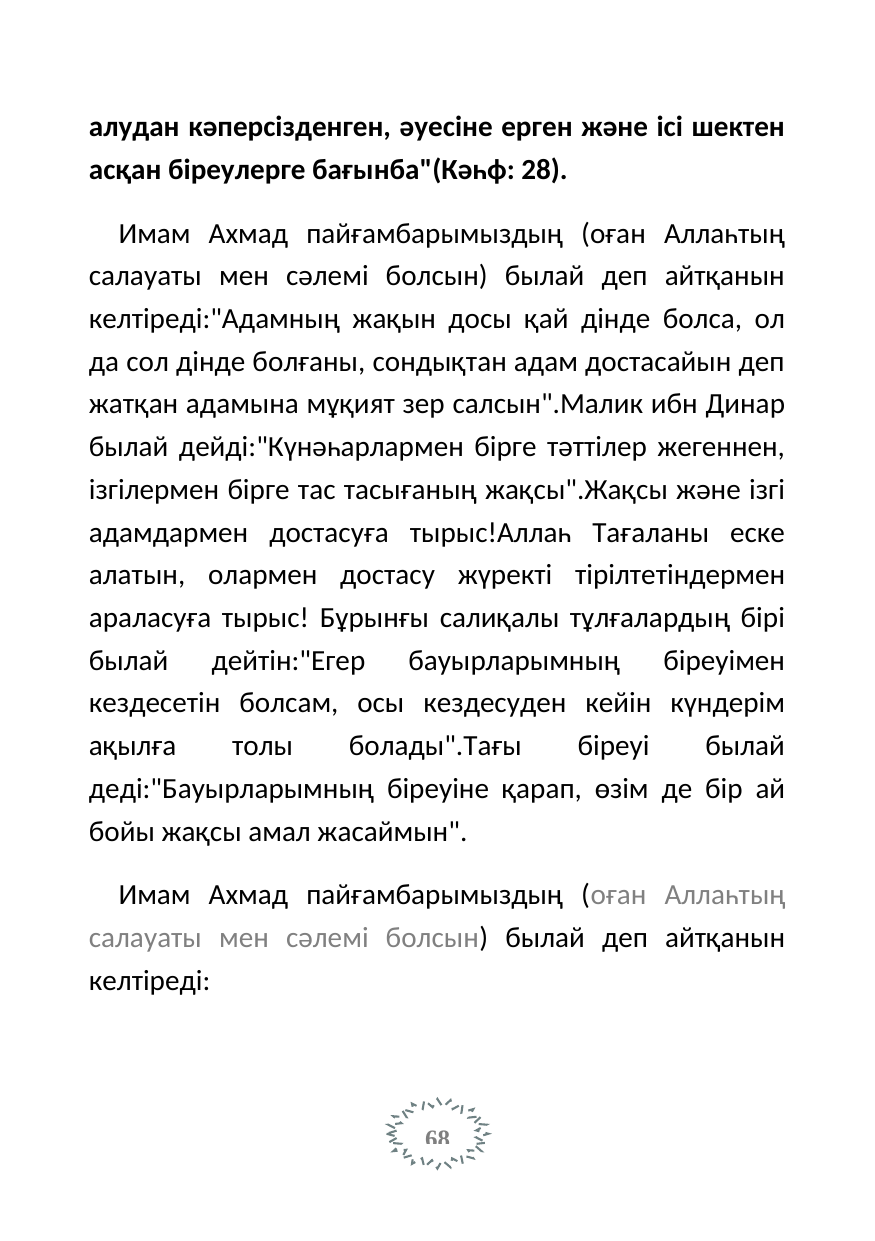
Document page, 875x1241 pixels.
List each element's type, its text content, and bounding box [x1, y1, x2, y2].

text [89, 108, 785, 187]
text Имам Ахмад пайғамбарымыздың (оған Аллаһтың салауаты мен сәлемі болсын) былай деп айтқанын келтіреді:"Адамның жақын досы қай дінде болса, ол да сол дінде болғаны, сондықтан адам достасайын деп жатқан адамына мұқият зер салсын".Малик ибн Динар былай дейді:"Күнәһарлармен бірге тәттілер жегеннен, ізгілермен бірге тас тасығаның жақсы".Жақсы және ізгі адамдармен достасуға тырыс!Аллаһ Тағаланы еске алатын, олармен достасу жүректі тірілтетіндермен араласуға тырыс! Бұрынғы салиқалы тұлғалардың бірі былай дейтін:"Егер бауырларымның біреуімен кездесетін болсам, осы кездесуден кейін күндерім ақылға толы болады".Тағы біреуі былай деді:"Бауырларымның біреуіне қарап, өзім де бір ай бойы жақсы амал жасаймын". [89, 215, 785, 848]
text Имам Ахмад пайғамбарымыздың (оған Аллаһтың салауаты мен сәлемі болсын) былай деп айтқанын келтіреді: [89, 876, 785, 997]
